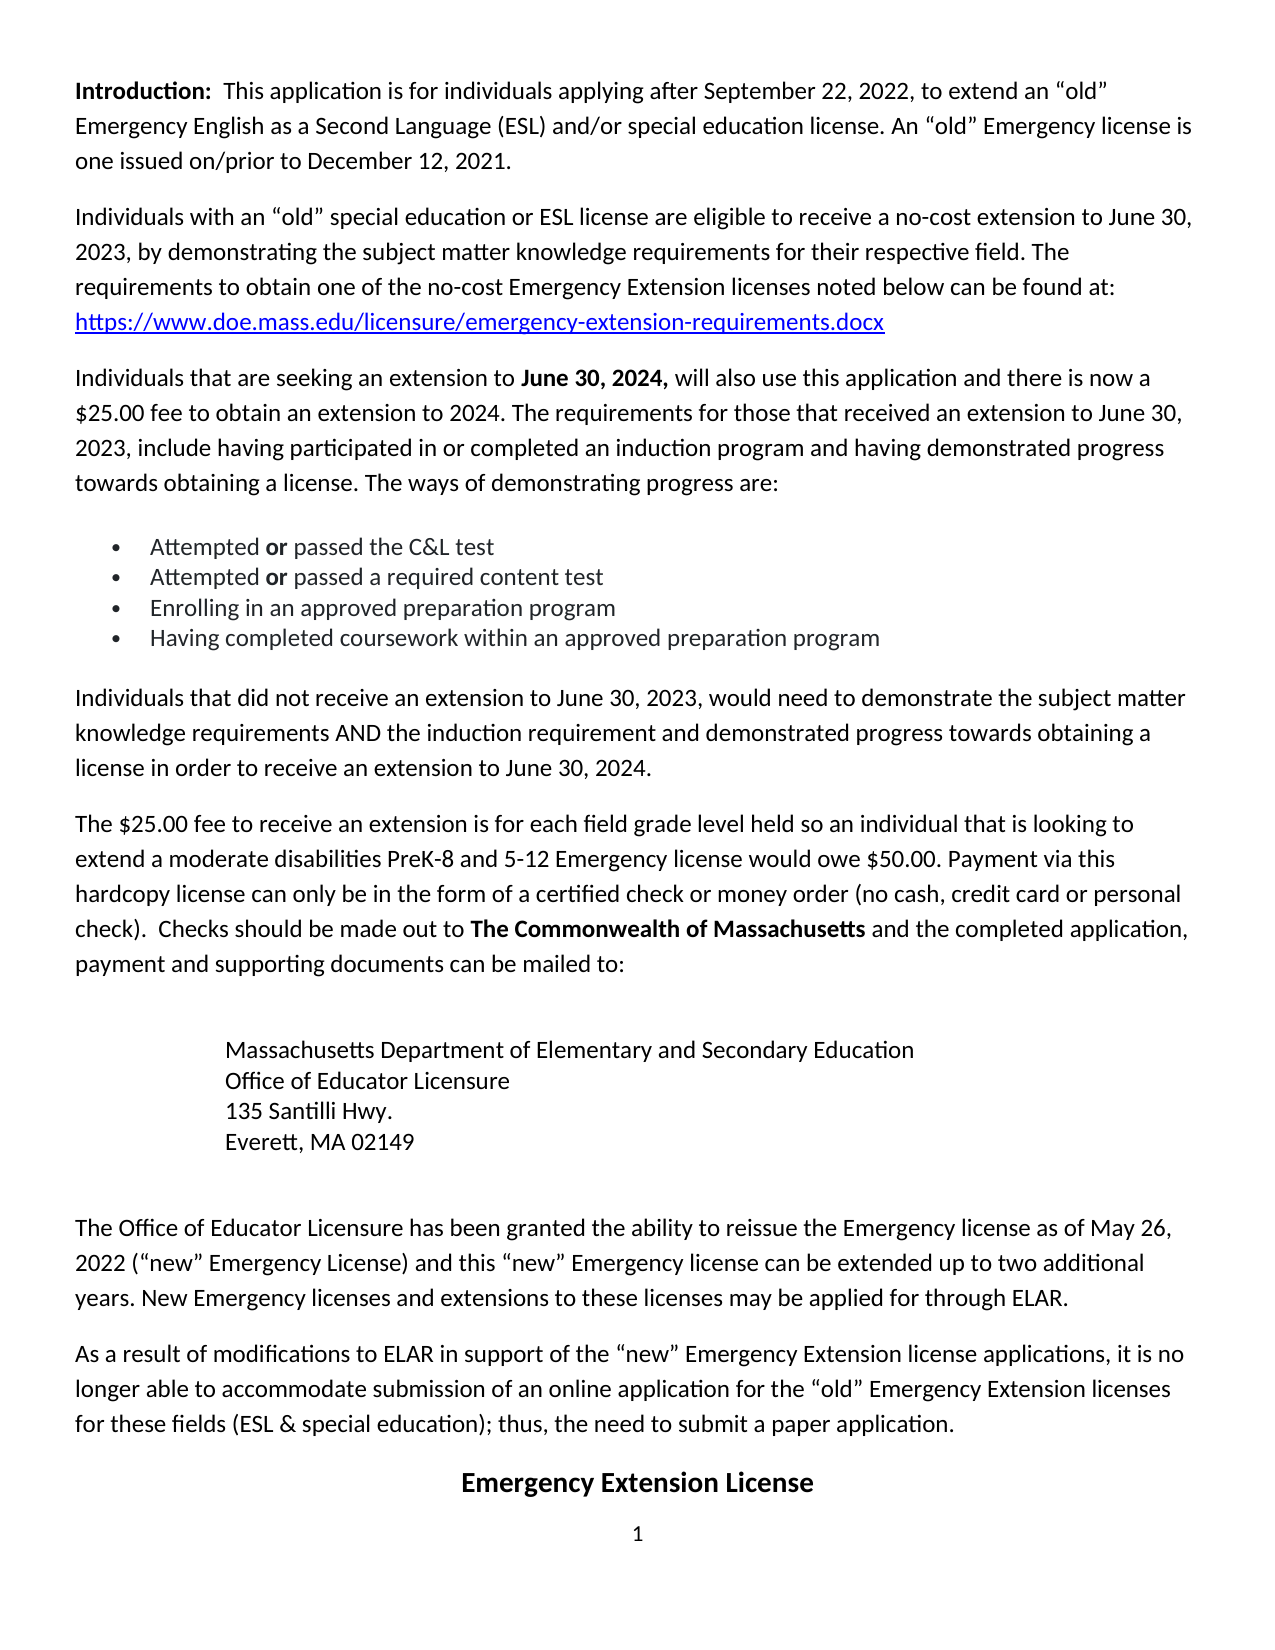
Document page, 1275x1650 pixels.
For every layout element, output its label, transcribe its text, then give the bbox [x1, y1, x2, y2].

list Attempted or passed a required content test [112, 561, 1200, 592]
text Emergency Extension License [75, 1464, 1200, 1499]
text Individuals that are seeking an extension to June 30, 2024, will also use this application and there is now a $25.00 fee to obtain an extension to 2024. The requirements for those that received an extension to June 30, 2023, include having participated in or completed an induction program and having demonstrated progress towards obtaining a license. The ways of demonstrating progress are: [75, 362, 1200, 497]
text Massachusetts Department of Elementary and Secondary Education [225, 1034, 1200, 1065]
text Office of Educator Licensure [225, 1065, 1200, 1095]
text The $25.00 fee to receive an extension is for each field grade level held so an individual that is looking to extend a moderate disabilities PreK-8 and 5-12 Emergency license would owe $50.00. Payment via this hardcopy license can only be in the form of a certified check or money order (no cash, credit card or personal check). Checks should be made out to The Commonwealth of Massachusetts and the completed application, payment and supporting documents can be mailed to: [75, 808, 1200, 978]
text Everett, MA 02149 [225, 1126, 1200, 1156]
list Attempted or passed the C&L test [112, 531, 1200, 561]
list Having completed coursework within an approved preparation program [112, 622, 1200, 653]
text Individuals that did not receive an extension to June 30, 2023, would need to demonstrate the subject matter knowledge requirements AND the induction requirement and demonstrated progress towards obtaining a license in order to receive an extension to June 30, 2024. [75, 682, 1200, 783]
text The Office of Educator Licensure has been granted the ability to reissue the Emergency license as of May 26, 2022 (“new” Emergency License) and this “new” Emergency license can be extended up to two additional years. New Emergency licenses and extensions to these licenses may be applied for through ELAR. [75, 1212, 1200, 1313]
text 135 Santilli Hwy. [225, 1095, 1200, 1126]
text Introduction: This application is for individuals applying after September 22, 2022, to extend an “old” Emergency English as a Second Language (ESL) and/or special education license. An “old” Emergency license is one issued on/prior to December 12, 2021. [75, 75, 1200, 176]
text Individuals with an “old” special education or ESL license are eligible to receive a no-cost extension to June 30, 2023, by demonstrating the subject matter knowledge requirements for their respective field. The requirements to obtain one of the no-cost Emergency Extension licenses noted below can be found at: https://www.doe.mass.edu/licensure/emergency-extension-requirements.docx [75, 201, 1200, 336]
list Enrolling in an approved preparation program [112, 592, 1200, 622]
text As a result of modifications to ELAR in support of the “new” Emergency Extension license applications, it is no longer able to accommodate submission of an online application for the “old” Emergency Extension licenses for these fields (ESL & special education); thus, the need to submit a paper application. [75, 1338, 1200, 1438]
